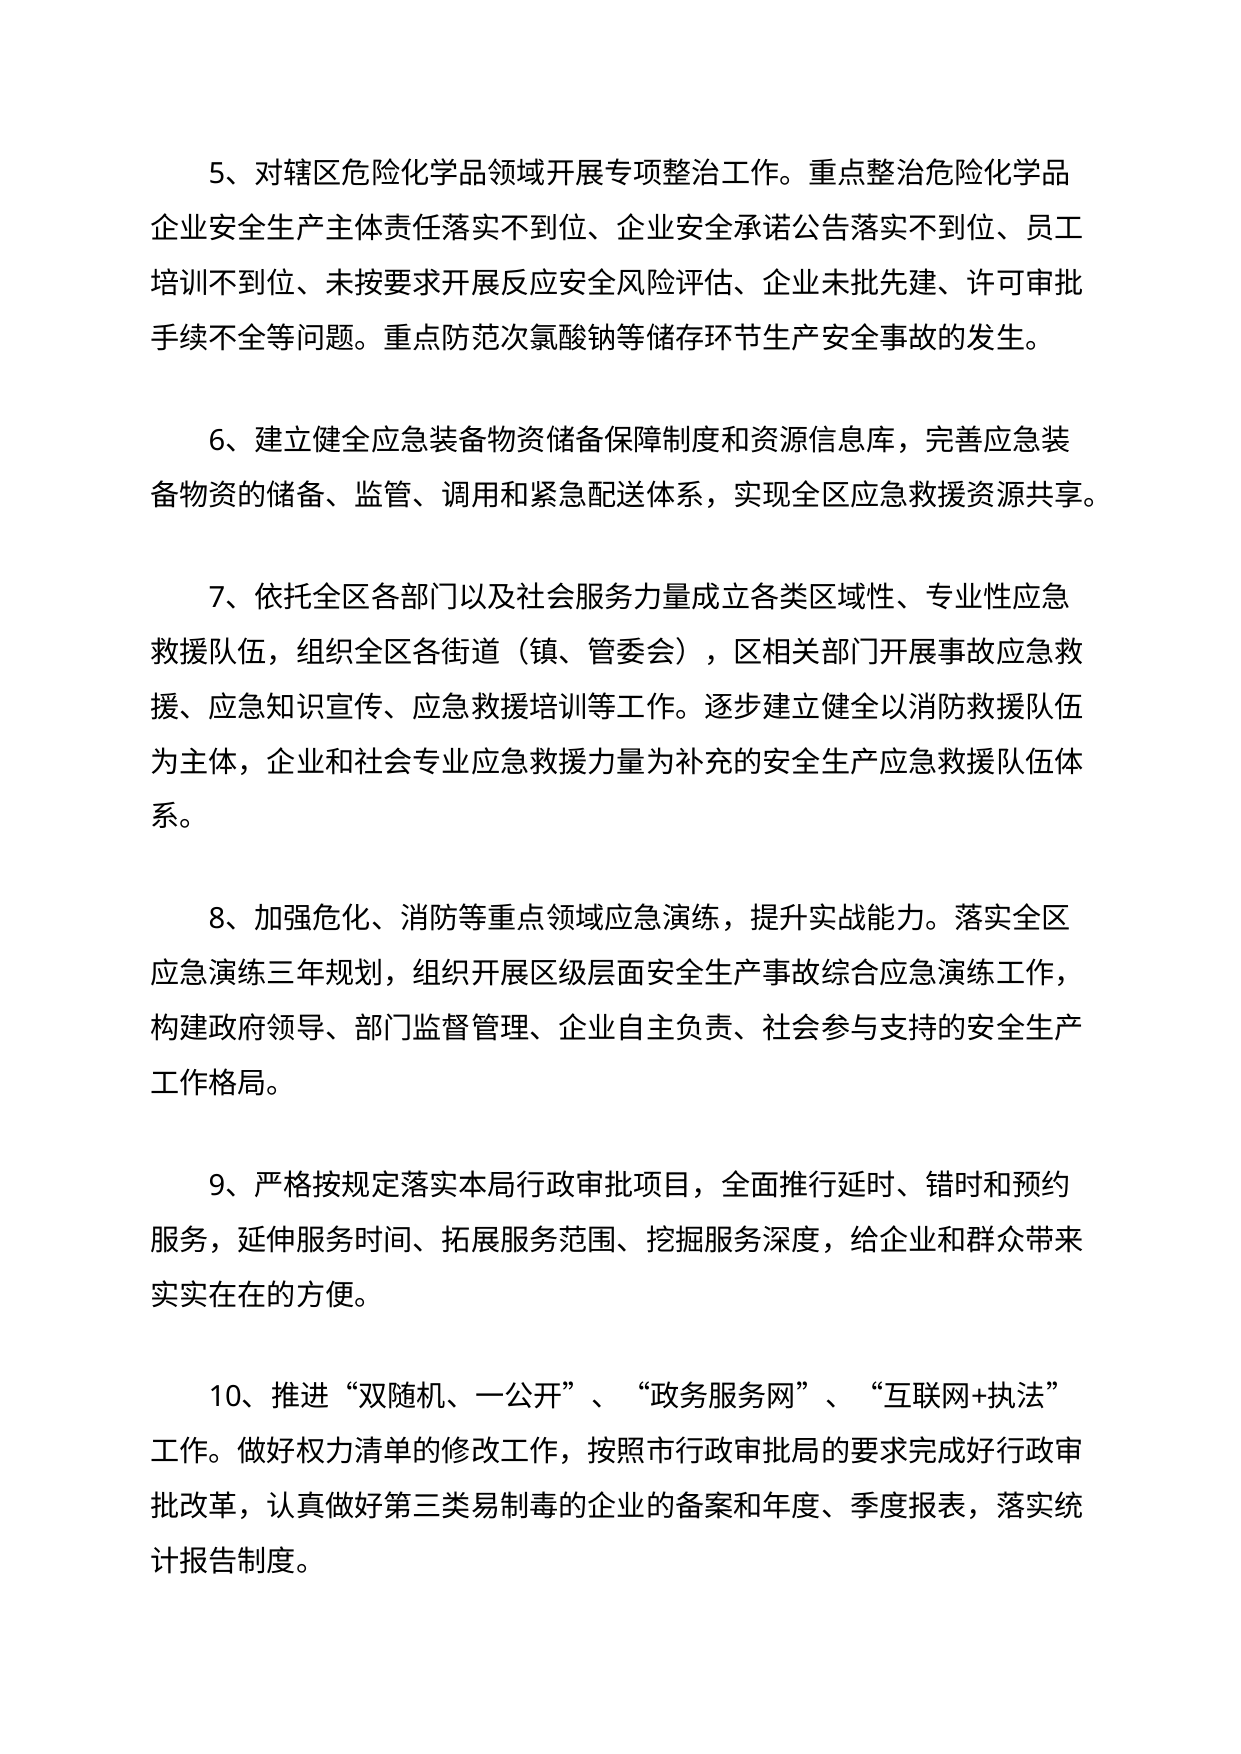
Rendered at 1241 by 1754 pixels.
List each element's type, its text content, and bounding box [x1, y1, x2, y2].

text 5、对辖区危险化学品领域开展专项整治工作。重点整治危险化学品企业安全生产主体责任落实不到位、企业安全承诺公告落实不到位、员工培训不到位、未按要求开展反应安全风险评估、企业未批先建、许可审批手续不全等问题。重点防范次氯酸钠等储存环节生产安全事故的发生。 [150, 150, 1090, 357]
text 10、推进“双随机、一公开”、“政务服务网”、“互联网+执法”工作。做好权力清单的修改工作，按照市行政审批局的要求完成好行政审批改革，认真做好第三类易制毒的企业的备案和年度、季度报表，落实统计报告制度。 [150, 1373, 1090, 1580]
text 8、加强危化、消防等重点领域应急演练，提升实战能力。落实全区应急演练三年规划，组织开展区级层面安全生产事故综合应急演练工作，构建政府领导、部门监督管理、企业自主负责、社会参与支持的安全生产工作格局。 [150, 895, 1090, 1102]
text 9、严格按规定落实本局行政审批项目，全面推行延时、错时和预约服务，延伸服务时间、拓展服务范围、挖掘服务深度，给企业和群众带来实实在在的方便。 [150, 1161, 1090, 1313]
text 7、依托全区各部门以及社会服务力量成立各类区域性、专业性应急救援队伍，组织全区各街道（镇、管委会），区相关部门开展事故应急救援、应急知识宣传、应急救援培训等工作。逐步建立健全以消防救援队伍为主体，企业和社会专业应急救援力量为补充的安全生产应急救援队伍体系。 [150, 573, 1090, 835]
text 6、建立健全应急装备物资储备保障制度和资源信息库，完善应急装备物资的储备、监管、调用和紧急配送体系，实现全区应急救援资源共享。 [150, 417, 1090, 514]
